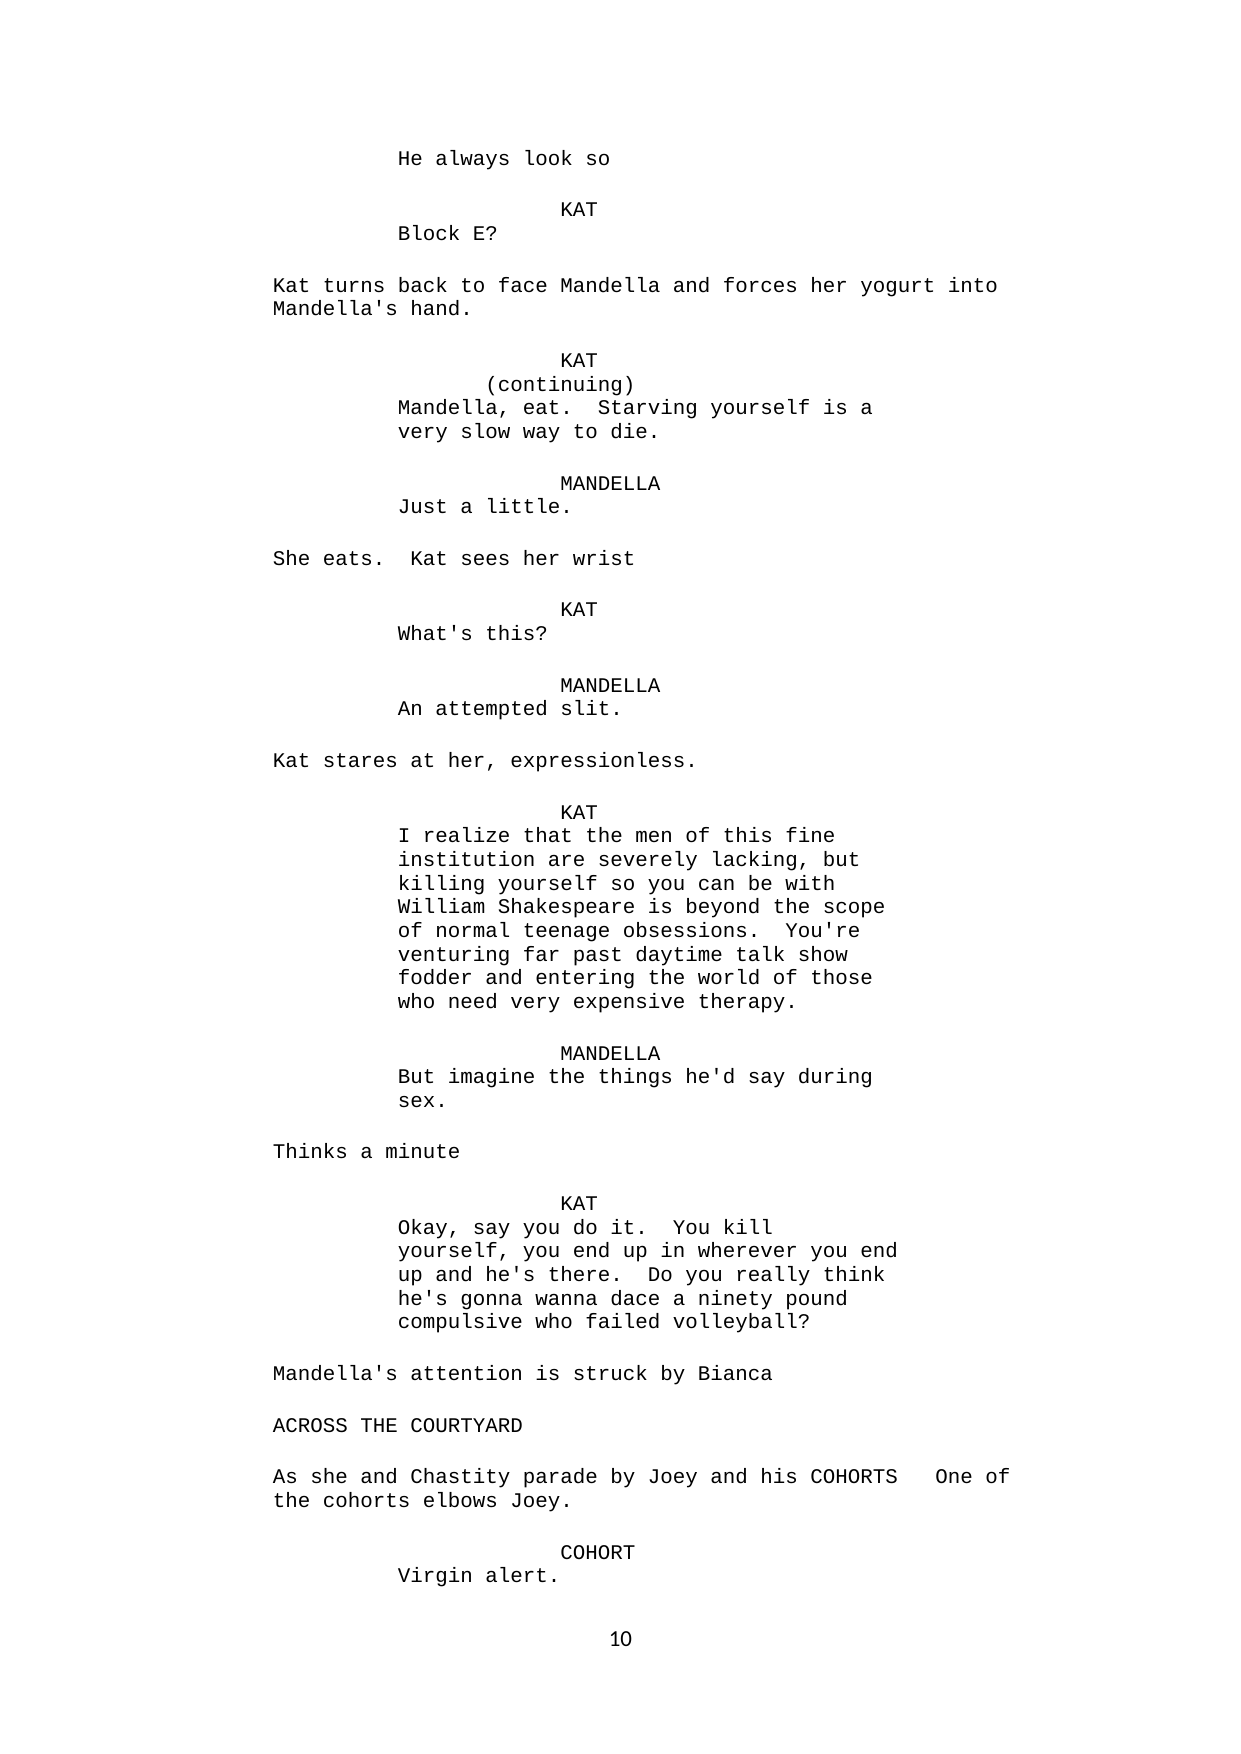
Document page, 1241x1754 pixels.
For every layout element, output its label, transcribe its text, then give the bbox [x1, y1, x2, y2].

text compulsive who failed volleyball? [148, 1311, 1093, 1335]
text She eats. Kat sees her wrist [148, 548, 1093, 571]
text ACROSS THE COURTYARD [148, 1415, 1093, 1438]
text An attempted slit. [148, 698, 1093, 722]
text who need very expensive therapy. [148, 991, 1093, 1014]
text Kat stares at her, expressionless. [148, 750, 1093, 774]
text institution are severely lacking, but [148, 849, 1093, 873]
text Virgin alert. [148, 1565, 1093, 1589]
text KAT [148, 1193, 1093, 1217]
text MANDELLA [148, 1043, 1093, 1066]
text he's gonna wanna dace a ninety pound [148, 1288, 1093, 1311]
text sex. [148, 1090, 1093, 1113]
text very slow way to die. [148, 421, 1093, 444]
text MANDELLA [148, 472, 1093, 496]
text yourself, you end up in wherever you end [148, 1241, 1093, 1264]
text Block E? [148, 223, 1093, 247]
text Mandella's attention is struck by Bianca [148, 1363, 1093, 1387]
text As she and Chastity parade by Joey and his COHORTS One of [148, 1466, 1093, 1490]
text (continuing) [148, 373, 1093, 397]
text venturing far past daytime talk show [148, 944, 1093, 967]
text KAT [148, 802, 1093, 825]
text Mandella, eat. Starving yourself is a [148, 397, 1093, 421]
text Mandella's hand. [148, 298, 1093, 322]
text KAT [148, 350, 1093, 373]
text What's this? [148, 623, 1093, 647]
text Okay, say you do it. You kill [148, 1217, 1093, 1241]
text up and he's there. Do you really think [148, 1264, 1093, 1288]
text He always look so [148, 148, 1093, 171]
text killing yourself so you can be with [148, 873, 1093, 896]
text Kat turns back to face Mandella and forces her yogurt into [148, 274, 1093, 298]
text MANDELLA [148, 675, 1093, 698]
text the cohorts elbows Joey. [148, 1490, 1093, 1514]
text I realize that the men of this fine [148, 825, 1093, 849]
text But imagine the things he'd say during [148, 1066, 1093, 1090]
text KAT [148, 599, 1093, 623]
text COHORT [148, 1542, 1093, 1565]
text Just a little. [148, 496, 1093, 520]
text KAT [148, 199, 1093, 223]
text Thinks a minute [148, 1142, 1093, 1165]
text William Shakespeare is beyond the scope [148, 896, 1093, 920]
text fodder and entering the world of those [148, 967, 1093, 991]
text of normal teenage obsessions. You're [148, 920, 1093, 944]
